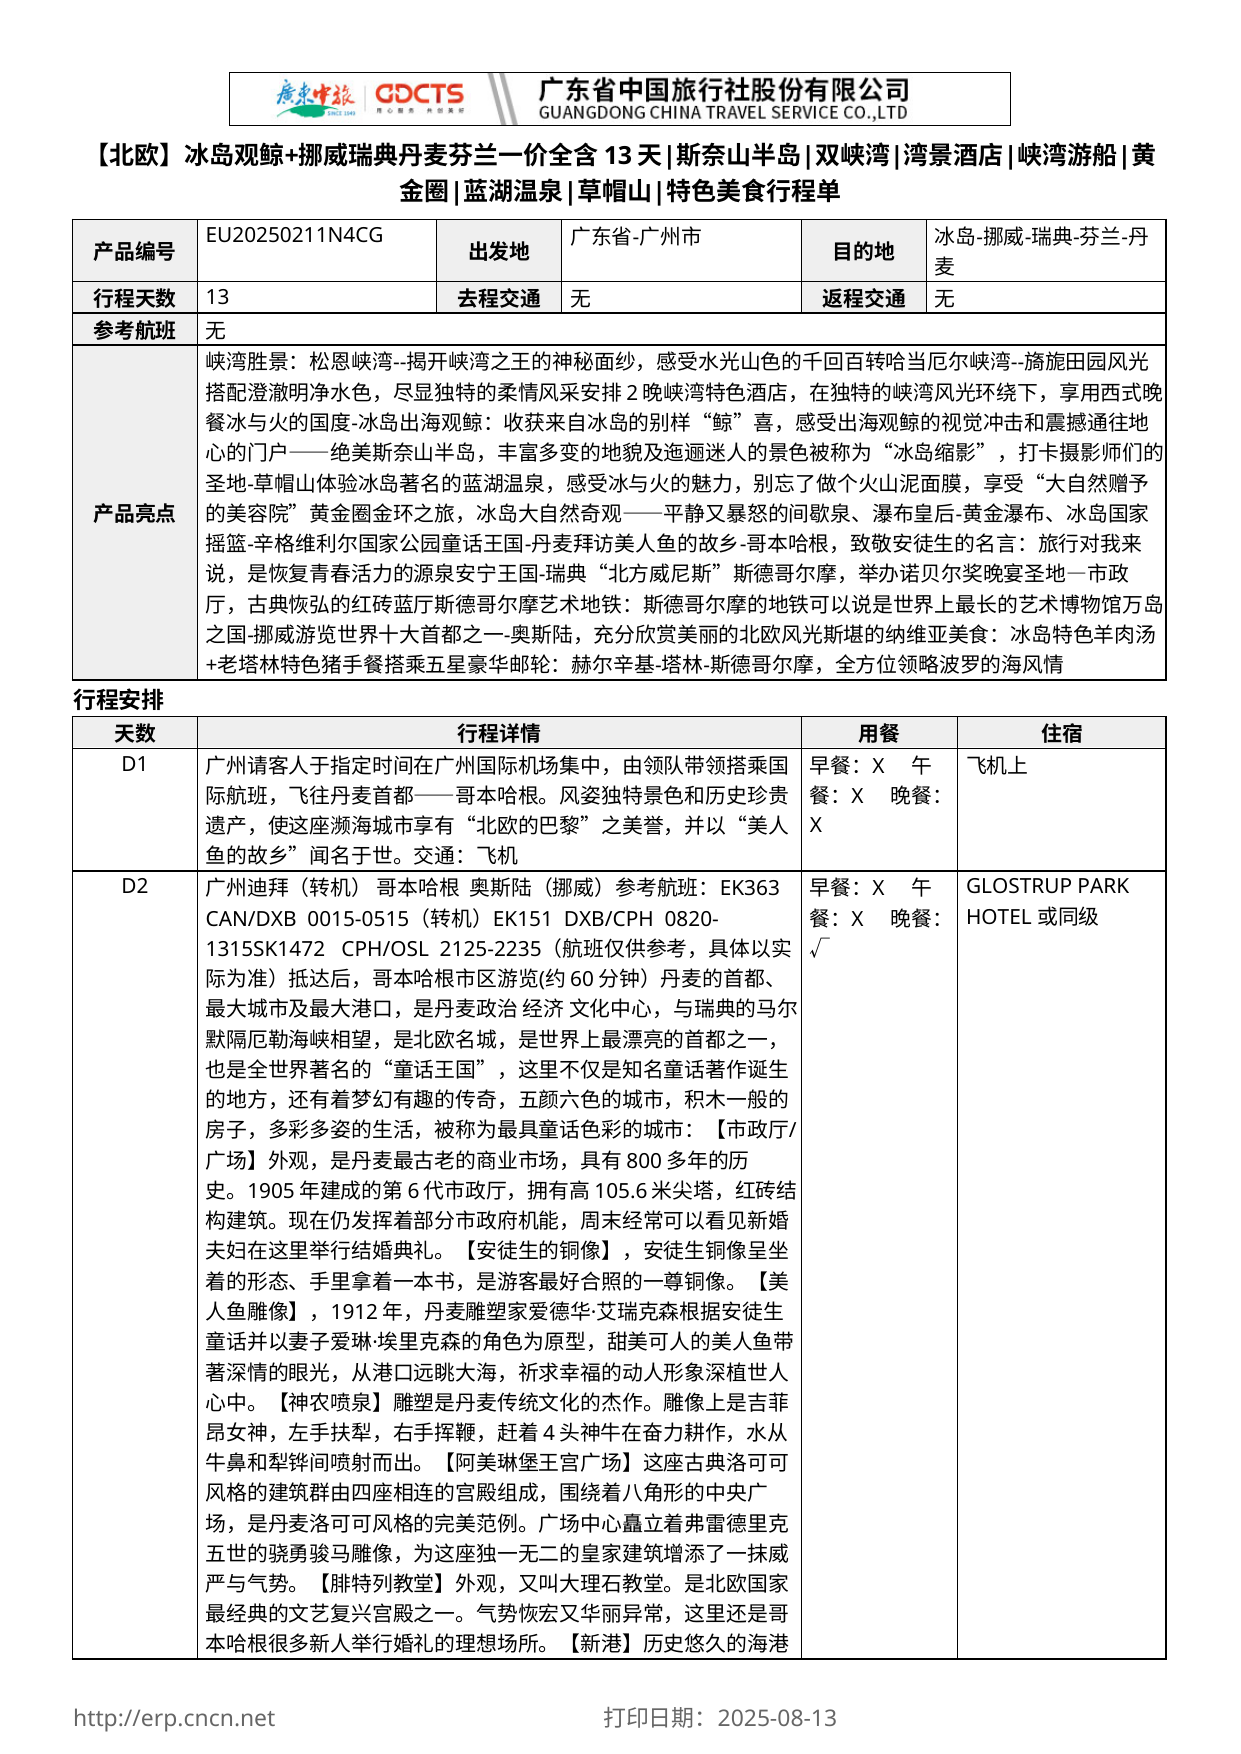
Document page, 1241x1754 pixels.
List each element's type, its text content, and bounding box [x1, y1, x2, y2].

picture [230, 73, 1010, 125]
table_cell 早餐：X 午餐：X 晚餐：X [802, 749, 957, 870]
table_cell 行程天数 [73, 282, 197, 312]
table_cell 无 [927, 282, 1165, 312]
table_cell D2 [73, 872, 197, 1658]
table_header 行程详情 [198, 717, 801, 747]
table_header 广东省-广州市 [562, 220, 801, 281]
table_cell GLOSTRUP PARK HOTEL 或同级 [958, 872, 1165, 1658]
table_cell 产品亮点 [73, 346, 197, 679]
table_cell 去程交通 [437, 282, 561, 312]
table_cell 广州 [198, 749, 801, 870]
table_cell 飞机上 [958, 749, 1165, 870]
text 行程安排 [73, 681, 1167, 715]
table_header 住宿 [958, 717, 1165, 747]
table_header 产品编号 [73, 220, 197, 281]
table_header 天数 [73, 717, 197, 747]
table_cell 早餐：X 午餐：X 晚餐：√ [802, 872, 957, 1658]
table_cell 返程交通 [802, 282, 926, 312]
table_cell 参考航班 [73, 314, 197, 344]
table_header 出发地 [437, 220, 561, 281]
table_header 冰岛-挪威-瑞典-芬兰-丹麦 [927, 220, 1165, 281]
table_header EU20250211N4CG [198, 220, 436, 281]
table_cell D1 [73, 749, 197, 870]
text 【北欧】冰岛观鲸+挪威瑞典丹麦芬兰一价全含13天|斯奈山半岛|双峡湾|湾景酒店|峡湾游船|黄金圈|蓝湖温泉|草帽山|特色美食行程单 [73, 136, 1167, 208]
table_cell 无 [198, 314, 1165, 344]
table_cell 无 [562, 282, 801, 312]
table_cell 峡湾胜景： [198, 346, 1165, 679]
table_cell 广州迪拜（转机） 哥本哈根 奥斯陆（挪威） [198, 872, 801, 1658]
table_header 目的地 [802, 220, 926, 281]
table_header 用餐 [802, 717, 957, 747]
table_cell 13 [198, 282, 436, 312]
